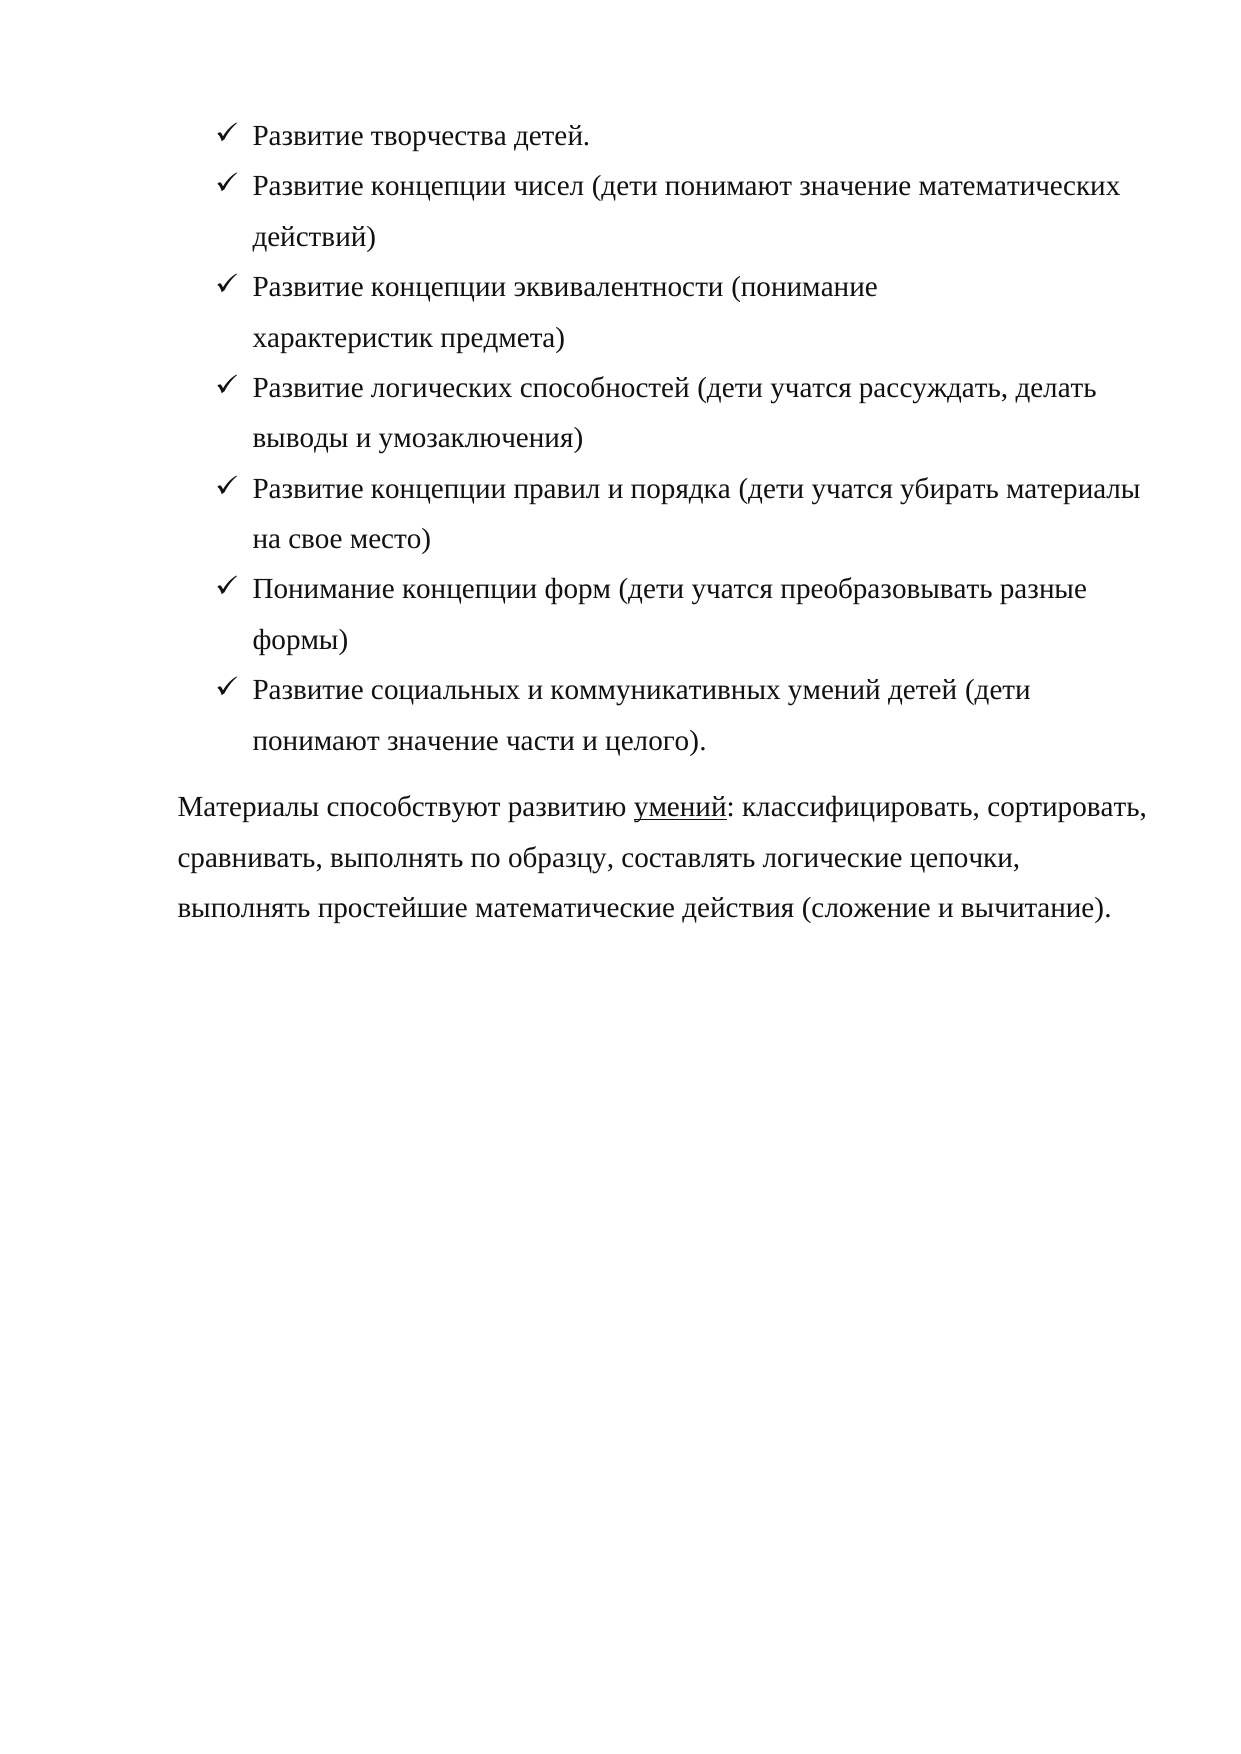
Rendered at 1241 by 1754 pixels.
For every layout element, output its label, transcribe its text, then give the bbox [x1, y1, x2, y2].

list Развитие концепции чисел (дети понимают значение математических действий) [215, 168, 1152, 252]
list Развитие логических способностей (дети учатся рассуждать, делать выводы и умозаключения) [215, 370, 1152, 454]
list Понимание концепции форм (дети учатся преобразовывать разные формы) [215, 571, 1152, 655]
list Развитие концепции правил и порядка (дети учатся убирать материалы на свое место) [215, 471, 1152, 555]
list Развитие социальных и коммуникативных умений детей (дети понимают значение части и целого). [215, 672, 1152, 756]
list Развитие творчества детей. [215, 118, 1152, 152]
text Материалы способствуют развитию умений: классифицировать, сортировать, сравнивать, выполнять по образцу, составлять логические цепочки, выполнять простейшие математические действия (сложение и вычитание). [177, 789, 1152, 924]
list Развитие концепции эквивалентности (понимание характеристик предмета) [215, 269, 1152, 353]
